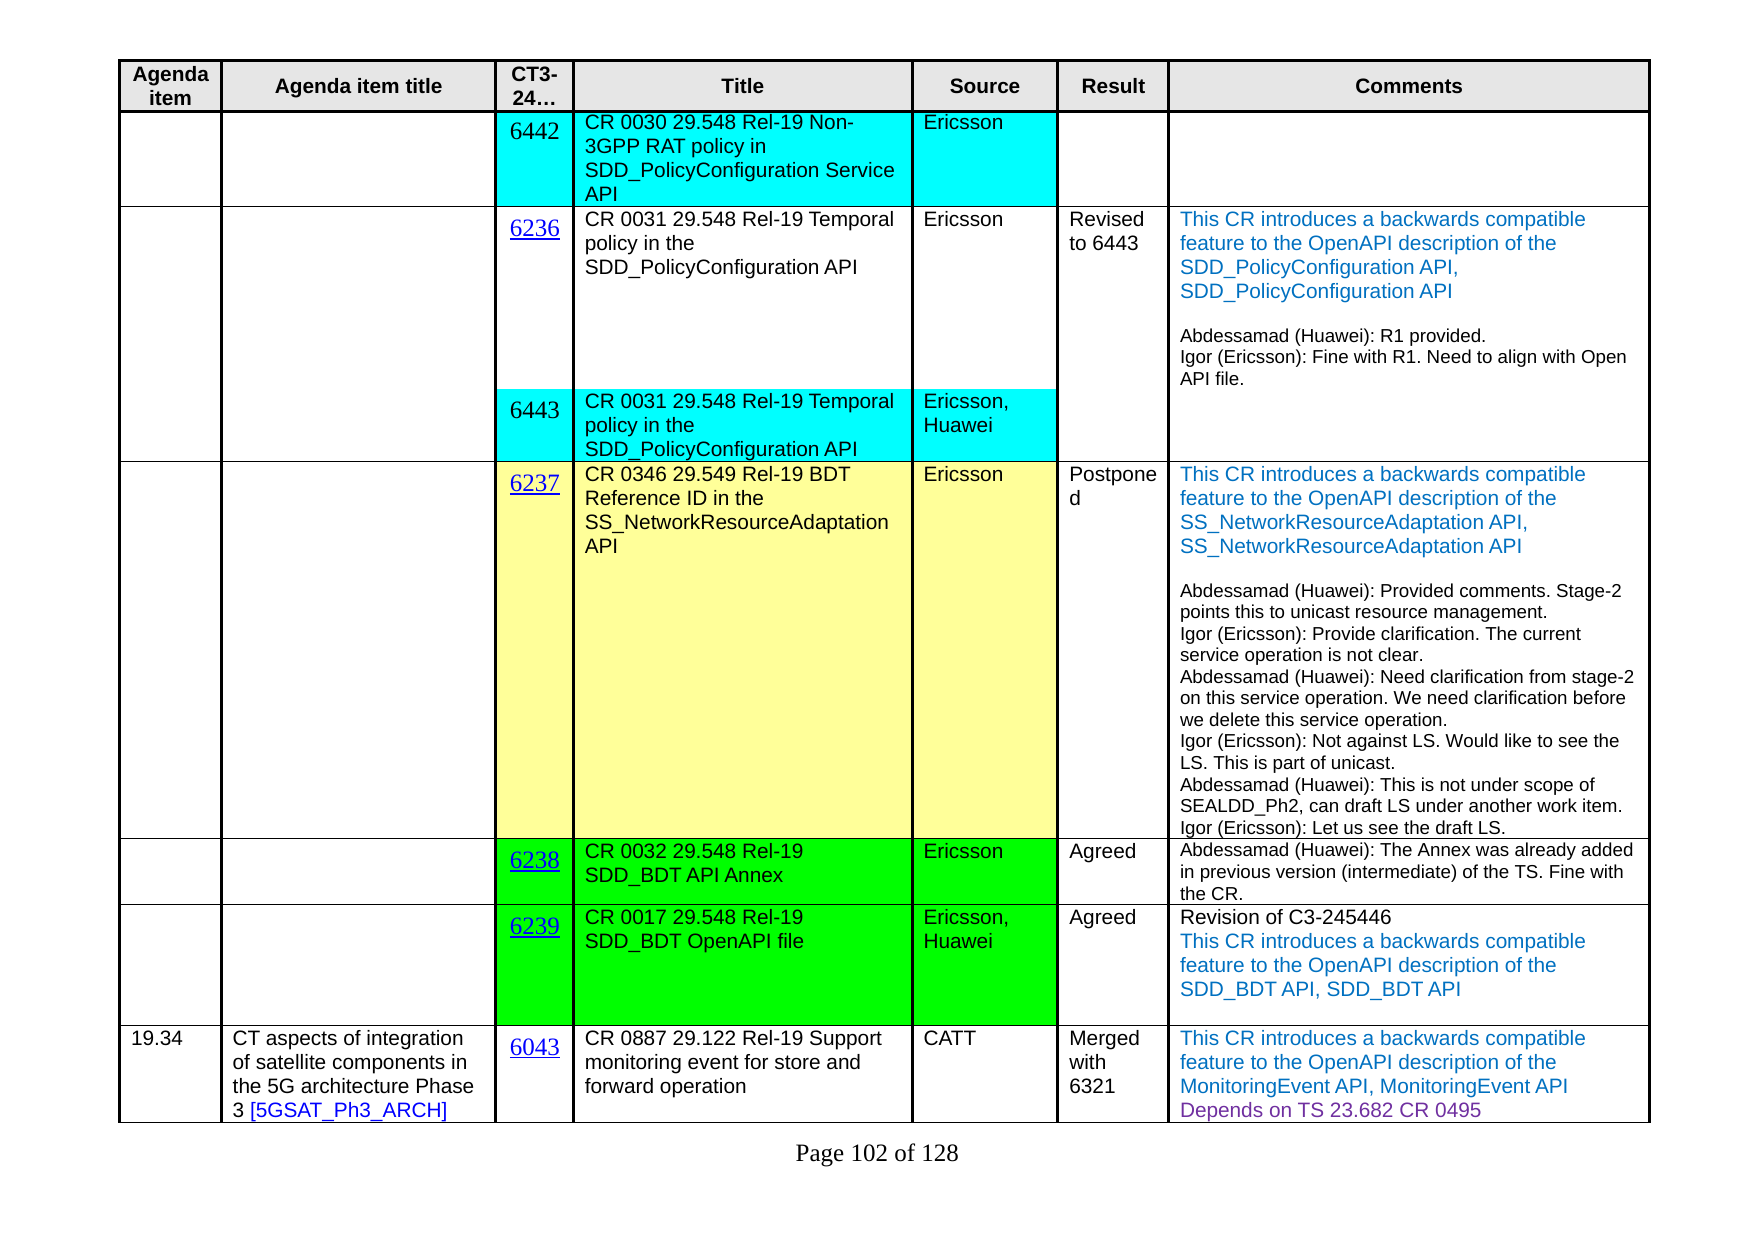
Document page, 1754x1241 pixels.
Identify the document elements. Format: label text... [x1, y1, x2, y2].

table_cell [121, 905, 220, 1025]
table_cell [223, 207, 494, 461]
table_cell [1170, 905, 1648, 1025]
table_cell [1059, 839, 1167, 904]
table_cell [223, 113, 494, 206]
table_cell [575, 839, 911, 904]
table_header Source [914, 62, 1056, 110]
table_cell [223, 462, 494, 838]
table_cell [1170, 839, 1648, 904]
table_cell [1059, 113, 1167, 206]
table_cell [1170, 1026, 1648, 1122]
table_header Agenda item title [223, 62, 494, 110]
table_header Title [575, 62, 911, 110]
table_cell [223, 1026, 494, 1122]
table_header Comments [1170, 62, 1648, 110]
table_header Result [1059, 62, 1167, 110]
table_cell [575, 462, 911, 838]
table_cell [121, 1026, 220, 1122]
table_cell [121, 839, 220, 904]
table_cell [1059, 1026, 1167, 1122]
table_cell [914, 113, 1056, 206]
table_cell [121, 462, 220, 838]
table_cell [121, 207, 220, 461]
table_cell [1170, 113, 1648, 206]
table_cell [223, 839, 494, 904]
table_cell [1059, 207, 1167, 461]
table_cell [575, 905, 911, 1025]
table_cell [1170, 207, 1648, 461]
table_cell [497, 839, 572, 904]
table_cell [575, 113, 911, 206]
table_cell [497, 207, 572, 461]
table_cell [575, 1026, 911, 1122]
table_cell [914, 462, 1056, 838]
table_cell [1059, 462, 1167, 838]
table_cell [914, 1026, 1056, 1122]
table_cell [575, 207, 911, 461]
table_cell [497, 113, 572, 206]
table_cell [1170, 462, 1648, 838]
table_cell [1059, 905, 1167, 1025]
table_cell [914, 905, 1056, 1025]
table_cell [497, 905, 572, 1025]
table_header CT3-24… [497, 62, 572, 110]
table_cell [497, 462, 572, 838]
table_header Agenda item [121, 62, 220, 110]
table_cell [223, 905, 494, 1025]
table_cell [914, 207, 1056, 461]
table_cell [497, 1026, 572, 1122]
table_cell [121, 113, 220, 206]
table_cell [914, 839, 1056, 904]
